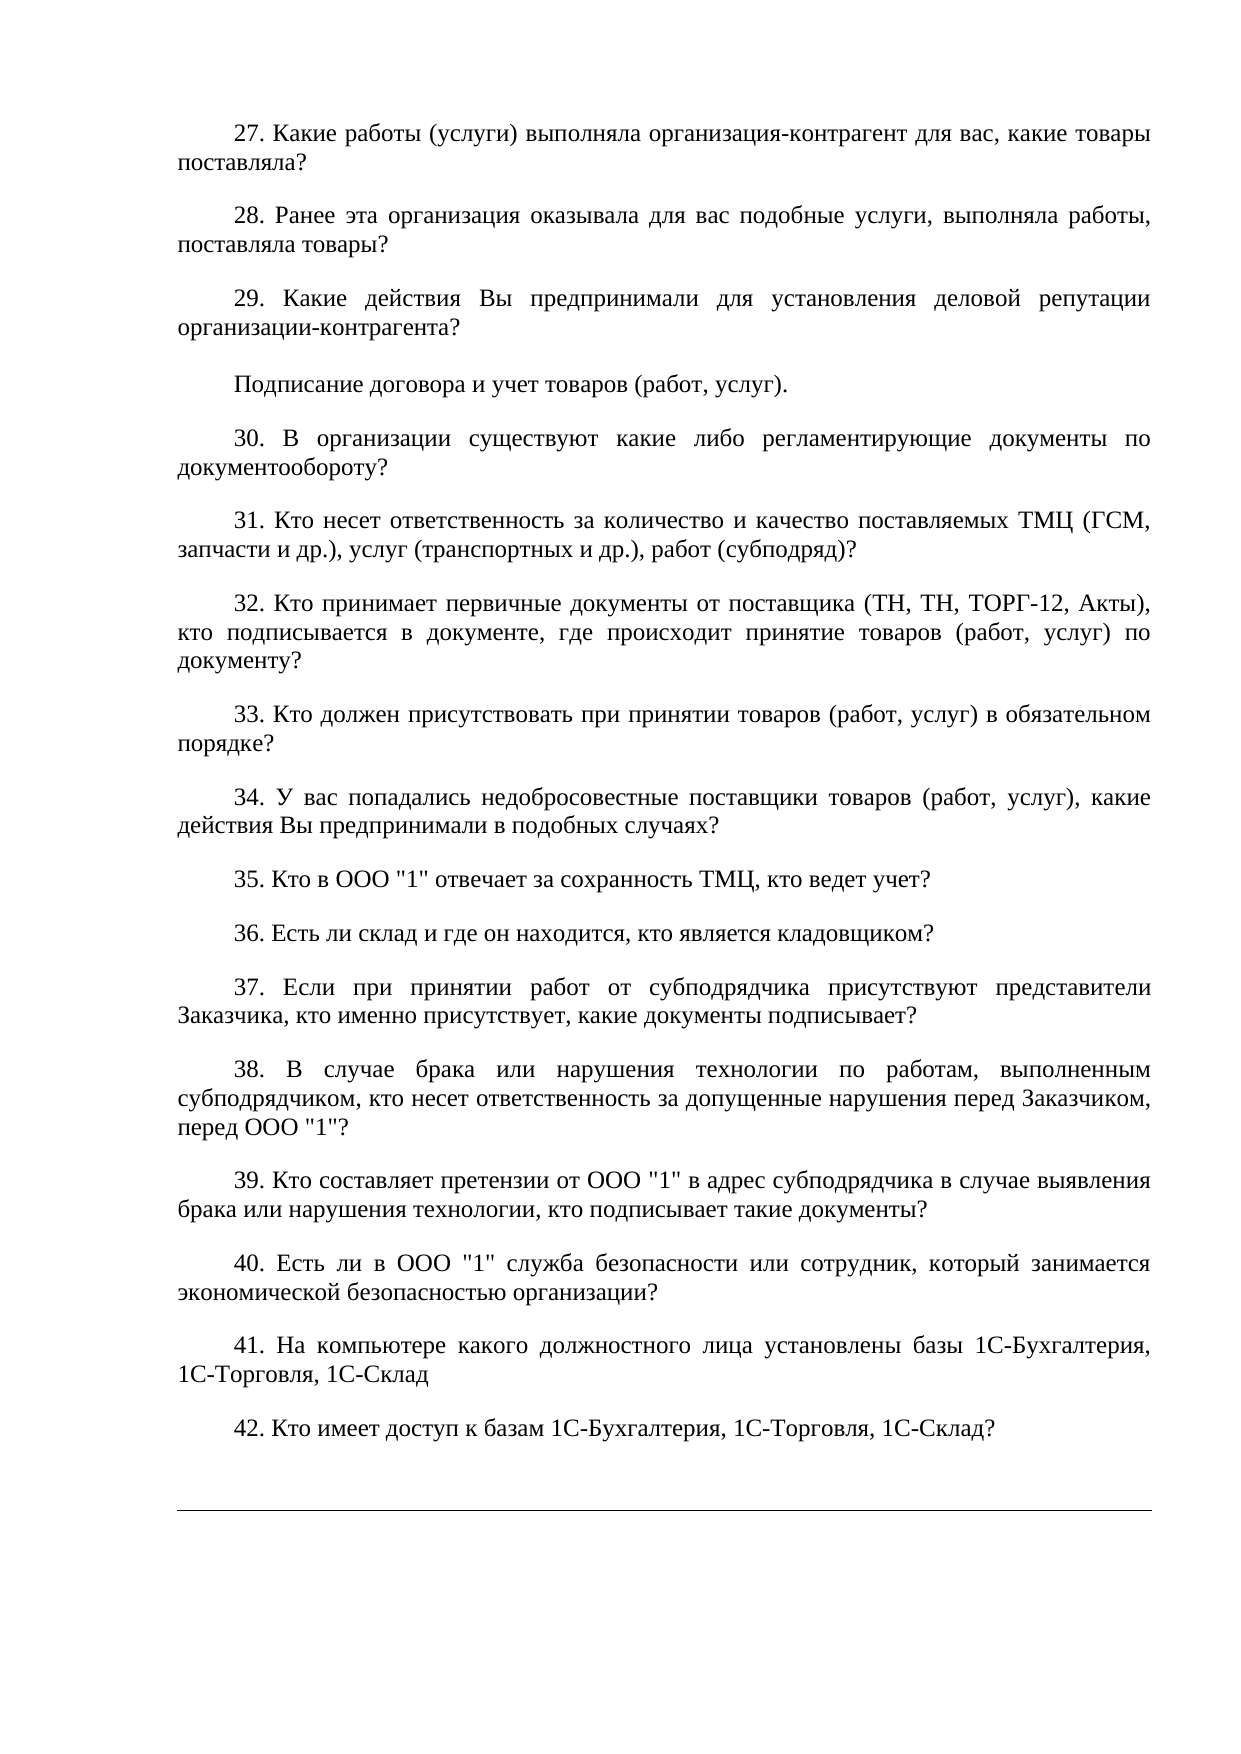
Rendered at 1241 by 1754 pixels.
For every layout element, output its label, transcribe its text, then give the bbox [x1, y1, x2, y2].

text 33. Кто должен присутствовать при принятии товаров (работ, услуг) в обязательном порядке? [177, 699, 1152, 757]
text 29. Какие действия Вы предпринимали для установления деловой репутации организации-контрагента? [177, 283, 1152, 341]
text 35. Кто в ООО "1" отвечает за сохранность ТМЦ, кто ведет учет? [177, 864, 1152, 893]
text 40. Есть ли в ООО "1" служба безопасности или сотрудник, который занимается экономической безопасностью организации? [177, 1248, 1152, 1306]
text 37. Если при принятии работ от субподрядчика присутствуют представители Заказчика, кто именно присутствует, какие документы подписывает? [177, 972, 1152, 1029]
text 36. Есть ли склад и где он находится, кто является кладовщиком? [177, 918, 1152, 947]
text 41. На компьютере какого должностного лица установлены базы 1С-Бухгалтерия, 1С-Торговля, 1С-Склад [177, 1331, 1152, 1388]
text 27. Какие работы (услуги) выполняла организация-контрагент для вас, какие товары поставляла? [177, 118, 1152, 176]
text Подписание договора и учет товаров (работ, услуг). [177, 369, 1152, 398]
text 42. Кто имеет доступ к базам 1С-Бухгалтерия, 1С-Торговля, 1С-Склад? [177, 1413, 1152, 1442]
text 34. У вас попадались недобросовестные поставщики товаров (работ, услуг), какие действия Вы предпринимали в подобных случаях? [177, 782, 1152, 839]
text 30. В организации существуют какие либо регламентирующие документы по документообороту? [177, 423, 1152, 481]
text 28. Ранее эта организация оказывала для вас подобные услуги, выполняла работы, поставляла товары? [177, 201, 1152, 258]
text 32. Кто принимает первичные документы от поставщика (ТН, ТН, ТОРГ-12, Акты), кто подписывается в документе, где происходит принятие товаров (работ, услуг) по документу? [177, 588, 1152, 674]
text 39. Кто составляет претензии от ООО "1" в адрес субподрядчика в случае выявления брака или нарушения технологии, кто подписывает такие документы? [177, 1166, 1152, 1223]
text 38. В случае брака или нарушения технологии по работам, выполненным субподрядчиком, кто несет ответственность за допущенные нарушения перед Заказчиком, перед ООО "1"? [177, 1054, 1152, 1141]
text 31. Кто несет ответственность за количество и качество поставляемых ТМЦ (ГСМ, запчасти и др.), услуг (транспортных и др.), работ (субподряд)? [177, 506, 1152, 563]
